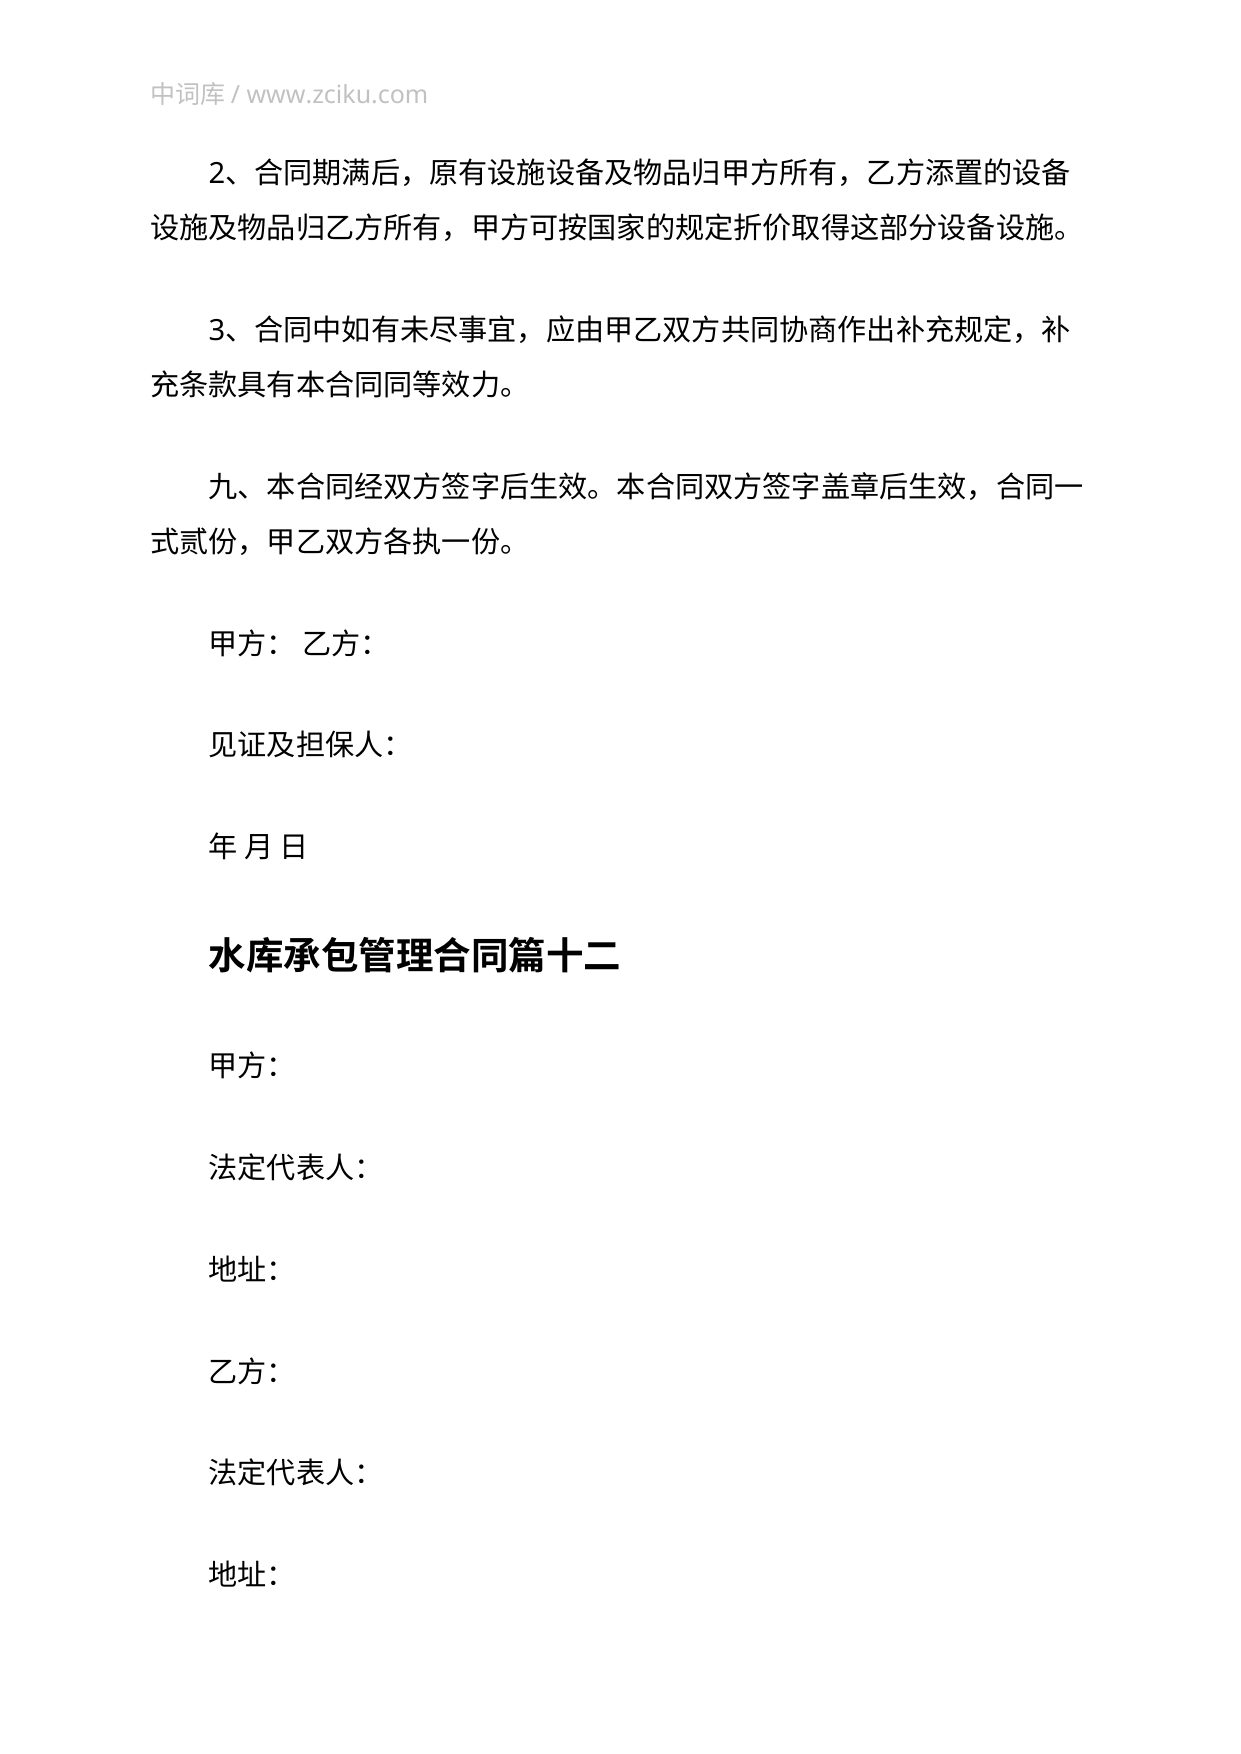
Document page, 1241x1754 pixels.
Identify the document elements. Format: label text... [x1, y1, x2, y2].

text 3、合同中如有未尽事宜，应由甲乙双方共同协商作出补充规定，补充条款具有本合同同等效力。 [150, 307, 1090, 404]
text 甲方： 乙方： [150, 620, 1090, 662]
text 地址： [150, 1246, 1090, 1289]
text 见证及担保人： [150, 722, 1090, 764]
text 甲方： [150, 1043, 1090, 1085]
text 水库承包管理合同篇十二 [150, 926, 1090, 980]
text 法定代表人： [150, 1145, 1090, 1187]
text 九、本合同经双方签字后生效。本合同双方签字盖章后生效，合同一式贰份，甲乙双方各执一份。 [150, 463, 1090, 561]
text 2、合同期满后，原有设施设备及物品归甲方所有，乙方添置的设备设施及物品归乙方所有，甲方可按国家的规定折价取得这部分设备设施。 [150, 150, 1090, 247]
text 乙方： [150, 1348, 1090, 1391]
text 地址： [150, 1552, 1090, 1594]
text 年 月 日 [150, 824, 1090, 866]
text 法定代表人： [150, 1450, 1090, 1492]
